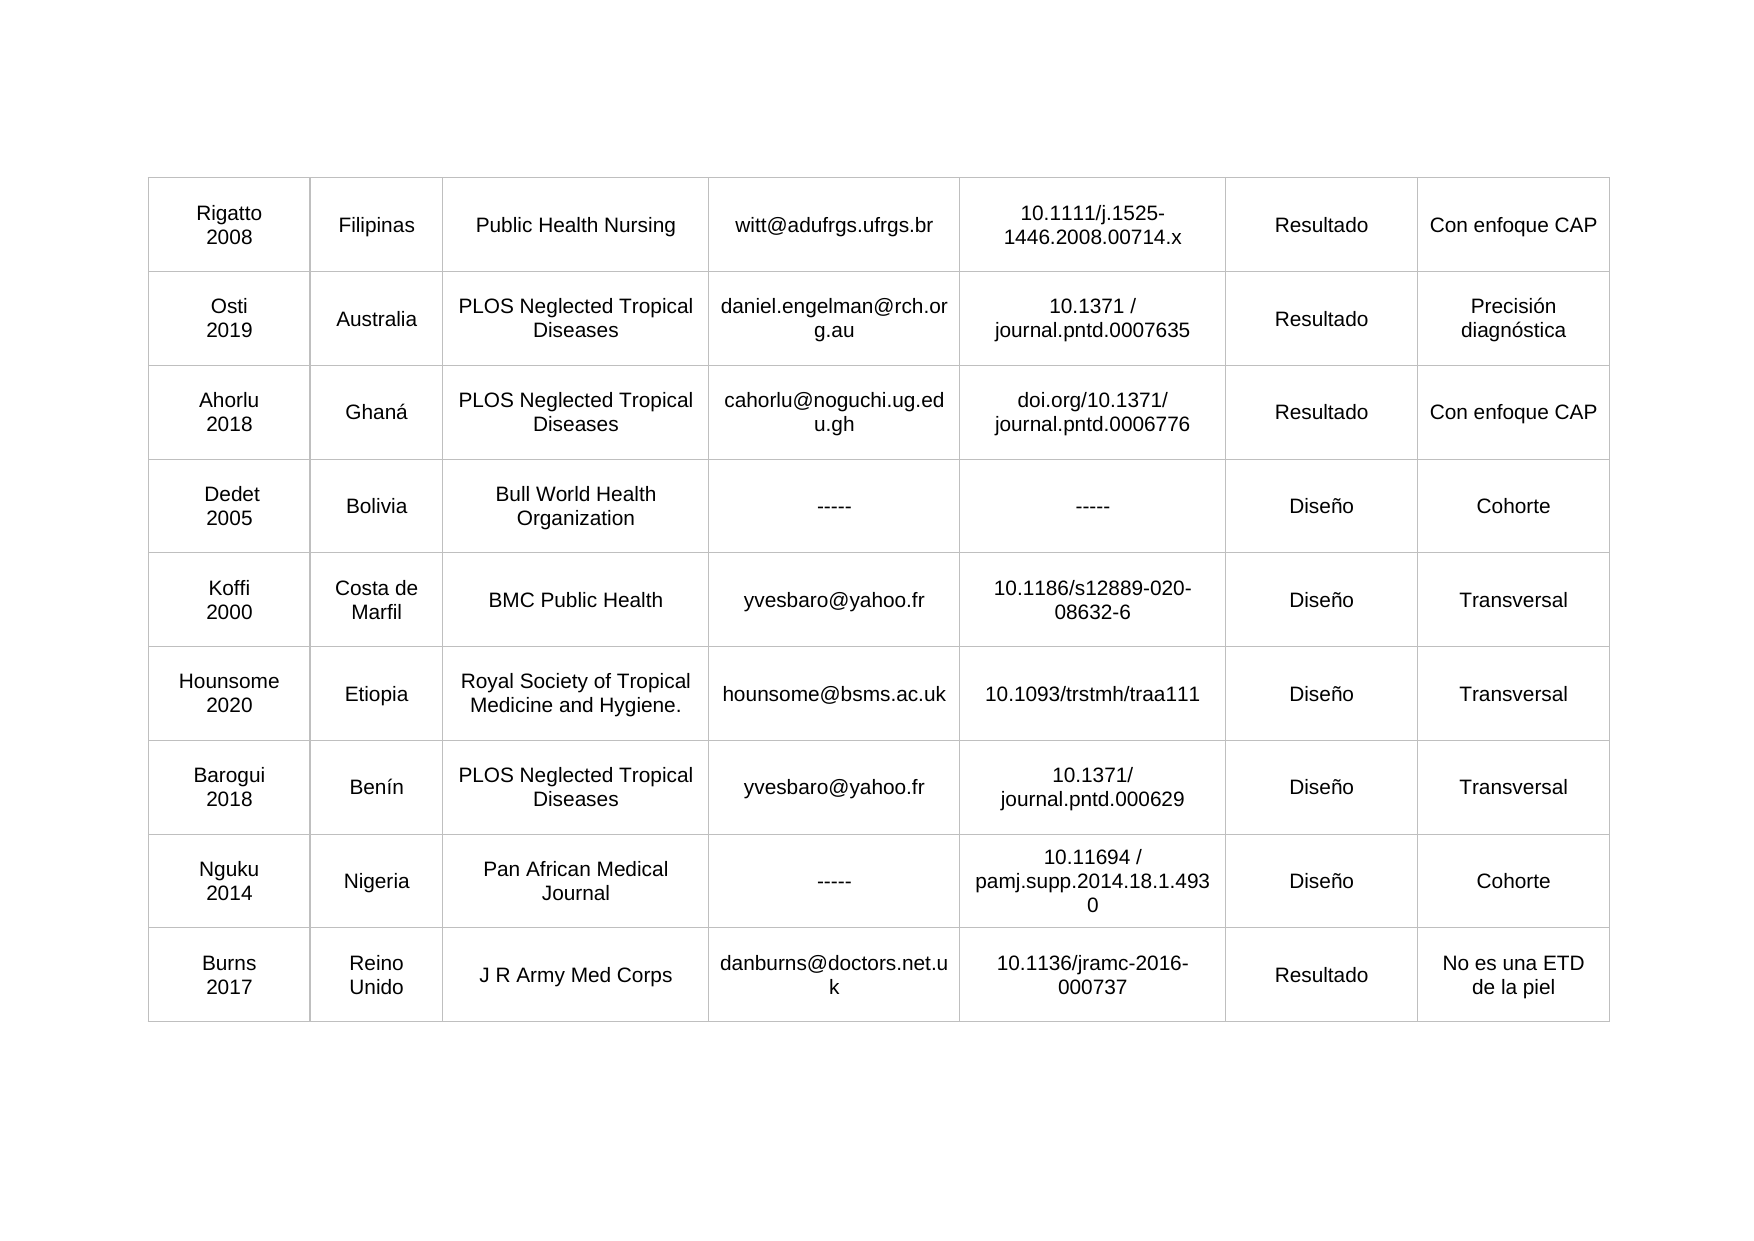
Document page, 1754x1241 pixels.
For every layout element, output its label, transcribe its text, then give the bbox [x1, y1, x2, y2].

table_cell yvesbaro@yahoo.fr [709, 741, 959, 833]
table_cell Resultado [1226, 928, 1417, 1021]
table_cell danburns@doctors.net.uk [709, 928, 959, 1021]
table_cell Etiopia [311, 647, 442, 740]
table_cell Costa de Marfil [311, 553, 442, 646]
table_cell Pan African Medical Journal [443, 835, 708, 927]
table_cell Royal Society of Tropical Medicine and Hygiene. [443, 647, 708, 740]
table_cell 10.11694 / pamj.supp.2014.18.1.4930 [960, 835, 1225, 927]
table_cell Transversal [1418, 647, 1609, 740]
table_cell 10.1111/j.1525-1446.2008.00714.x [960, 178, 1225, 271]
table_cell Bolivia [311, 460, 442, 552]
table_cell Resultado [1226, 178, 1417, 271]
table_cell witt@adufrgs.ufrgs.br [709, 178, 959, 271]
table_cell Benín [311, 741, 442, 833]
table_cell Australia [311, 272, 442, 365]
table_cell Rigatto 2008 [149, 178, 309, 271]
table_cell Reino Unido [311, 928, 442, 1021]
table_cell J R Army Med Corps [443, 928, 708, 1021]
table_cell ----- [709, 460, 959, 552]
table_cell Diseño [1226, 460, 1417, 552]
table_cell Koffi 2000 [149, 553, 309, 646]
table_cell 10.1136/jramc-2016-000737 [960, 928, 1225, 1021]
table_cell Transversal [1418, 553, 1609, 646]
table_cell Diseño [1226, 647, 1417, 740]
table_cell PLOS Neglected Tropical Diseases [443, 741, 708, 833]
table_cell hounsome@bsms.ac.uk [709, 647, 959, 740]
table_cell Diseño [1226, 741, 1417, 833]
table_cell daniel.engelman@rch.org.au [709, 272, 959, 365]
table_cell 10.1371 / journal.pntd.0007635 [960, 272, 1225, 365]
table_cell 10.1371/journal.pntd.000629 [960, 741, 1225, 833]
table_cell yvesbaro@yahoo.fr [709, 553, 959, 646]
table_cell cahorlu@noguchi.ug.edu.gh [709, 366, 959, 458]
table_cell Nigeria [311, 835, 442, 927]
table_cell Bull World Health Organization [443, 460, 708, 552]
table_cell Diseño [1226, 553, 1417, 646]
table_cell Transversal [1418, 741, 1609, 833]
table_cell Hounsome 2020 [149, 647, 309, 740]
table_cell Filipinas [311, 178, 442, 271]
table_cell Burns 2017 [149, 928, 309, 1021]
table_cell Con enfoque CAP [1418, 366, 1609, 458]
table_cell Con enfoque CAP [1418, 178, 1609, 271]
table_cell 10.1093/trstmh/traa111 [960, 647, 1225, 740]
table_cell Ghaná [311, 366, 442, 458]
table_cell BMC Public Health [443, 553, 708, 646]
table_cell Barogui 2018 [149, 741, 309, 833]
table_cell Precisión diagnóstica [1418, 272, 1609, 365]
table_cell Cohorte [1418, 835, 1609, 927]
table_cell Ahorlu 2018 [149, 366, 309, 458]
table_cell ----- [709, 835, 959, 927]
table_cell Diseño [1226, 835, 1417, 927]
table_cell Resultado [1226, 366, 1417, 458]
table_cell Osti 2019 [149, 272, 309, 365]
table_cell PLOS Neglected Tropical Diseases [443, 272, 708, 365]
table_cell No es una ETD de la piel [1418, 928, 1609, 1021]
table_cell doi.org/10.1371/journal.pntd.0006776 [960, 366, 1225, 458]
table_cell ----- [960, 460, 1225, 552]
table_cell Dedet 2005 [149, 460, 309, 552]
table_cell Resultado [1226, 272, 1417, 365]
table_cell Public Health Nursing [443, 178, 708, 271]
table_cell PLOS Neglected Tropical Diseases [443, 366, 708, 458]
table_cell 10.1186/s12889-020-08632-6 [960, 553, 1225, 646]
table_cell Cohorte [1418, 460, 1609, 552]
table_cell Nguku 2014 [149, 835, 309, 927]
